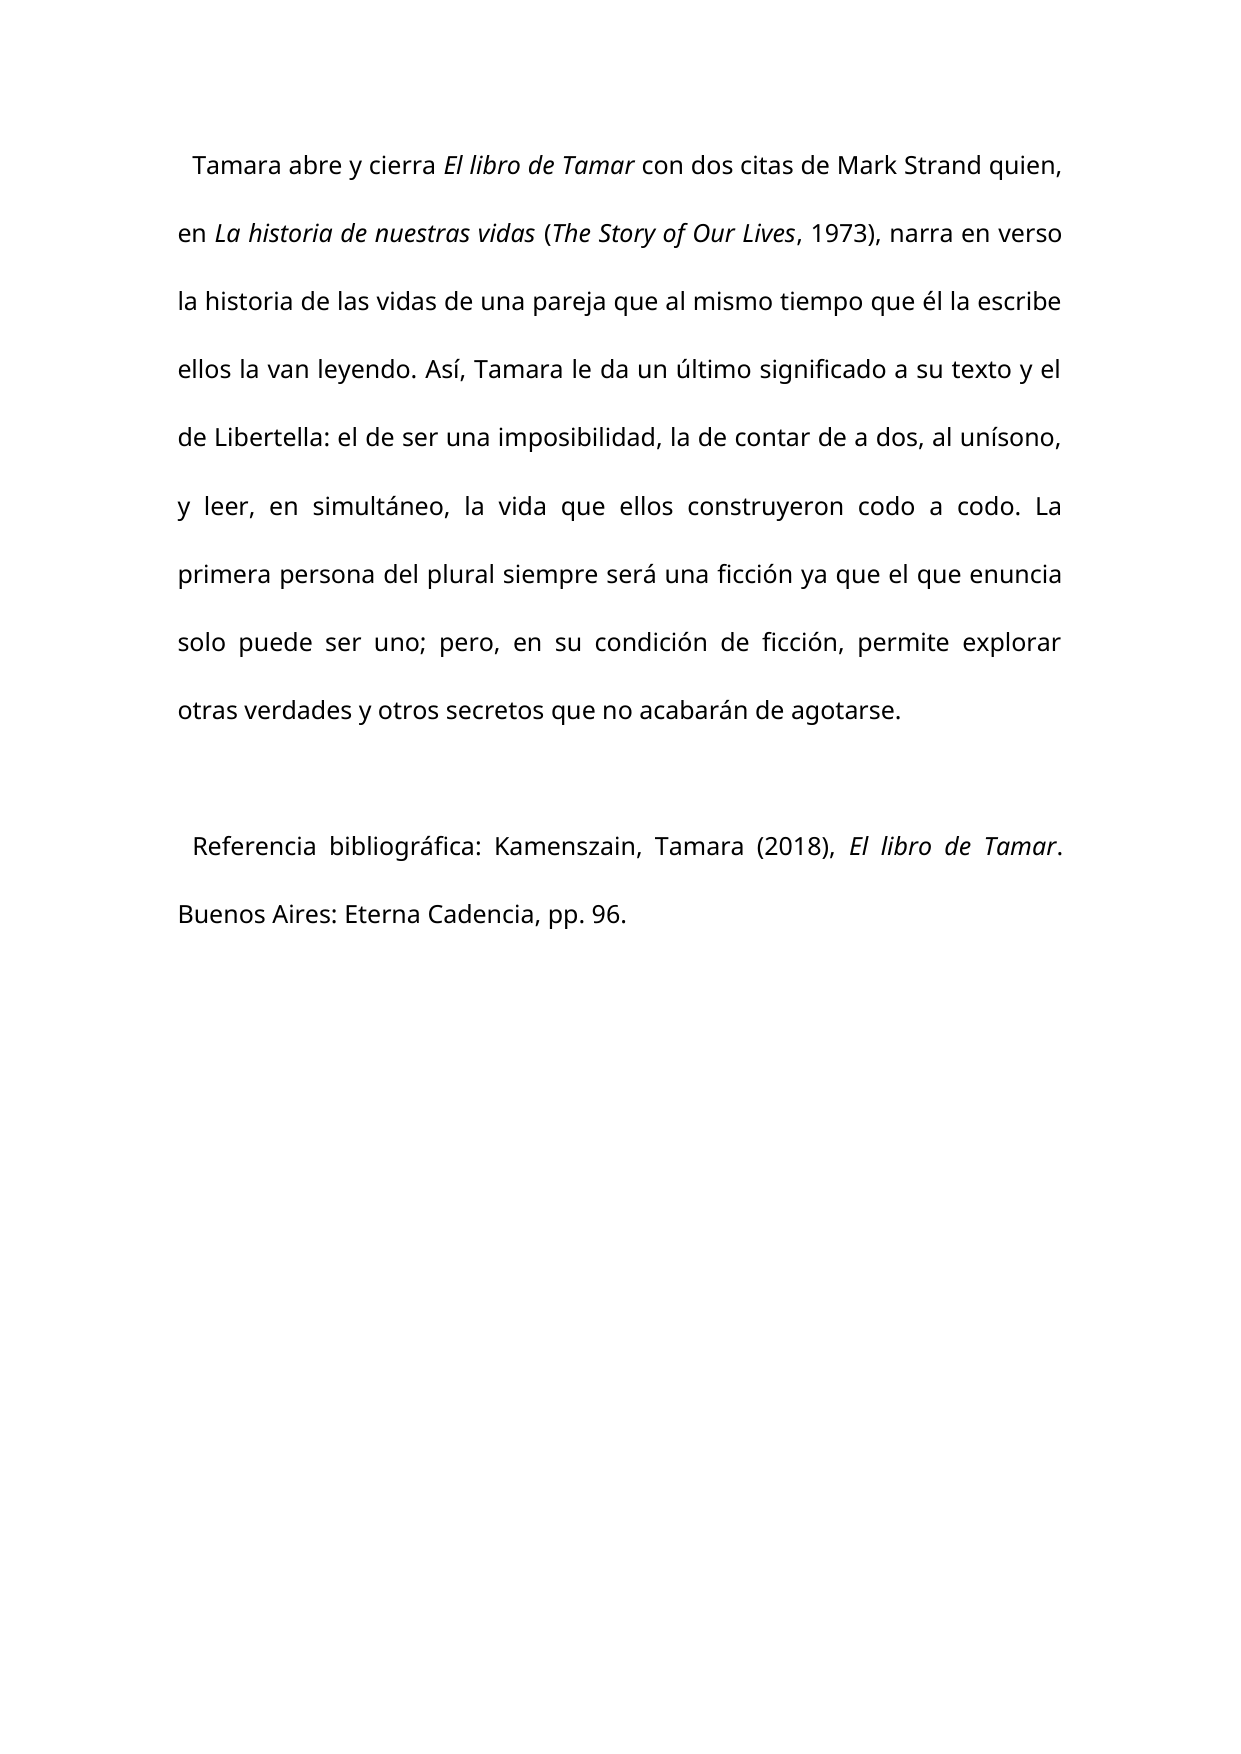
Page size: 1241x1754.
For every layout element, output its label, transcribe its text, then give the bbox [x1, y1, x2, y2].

text Tamara abre y cierra El libro de Tamar con dos citas de Mark Strand quien, en La historia de nuestras vidas (The Story of Our Lives, 1973), narra en verso la historia de las vidas de una pareja que al mismo tiempo que él la escribe ellos la van leyendo. Así, Tamara le da un último significado a su texto y el de Libertella: el de ser una imposibilidad, la de contar de a dos, al unísono, y leer, en simultáneo, la vida que ellos construyeron codo a codo. La primera persona del plural siempre será una ficción ya que el que enuncia solo puede ser uno; pero, en su condición de ficción, permite explorar otras verdades y otros secretos que no acabarán de agotarse. [177, 148, 1063, 727]
text Referencia bibliográfica: Kamenszain, Tamara (2018), El libro de Tamar. Buenos Aires: Eterna Cadencia, pp. 96. [177, 829, 1063, 931]
